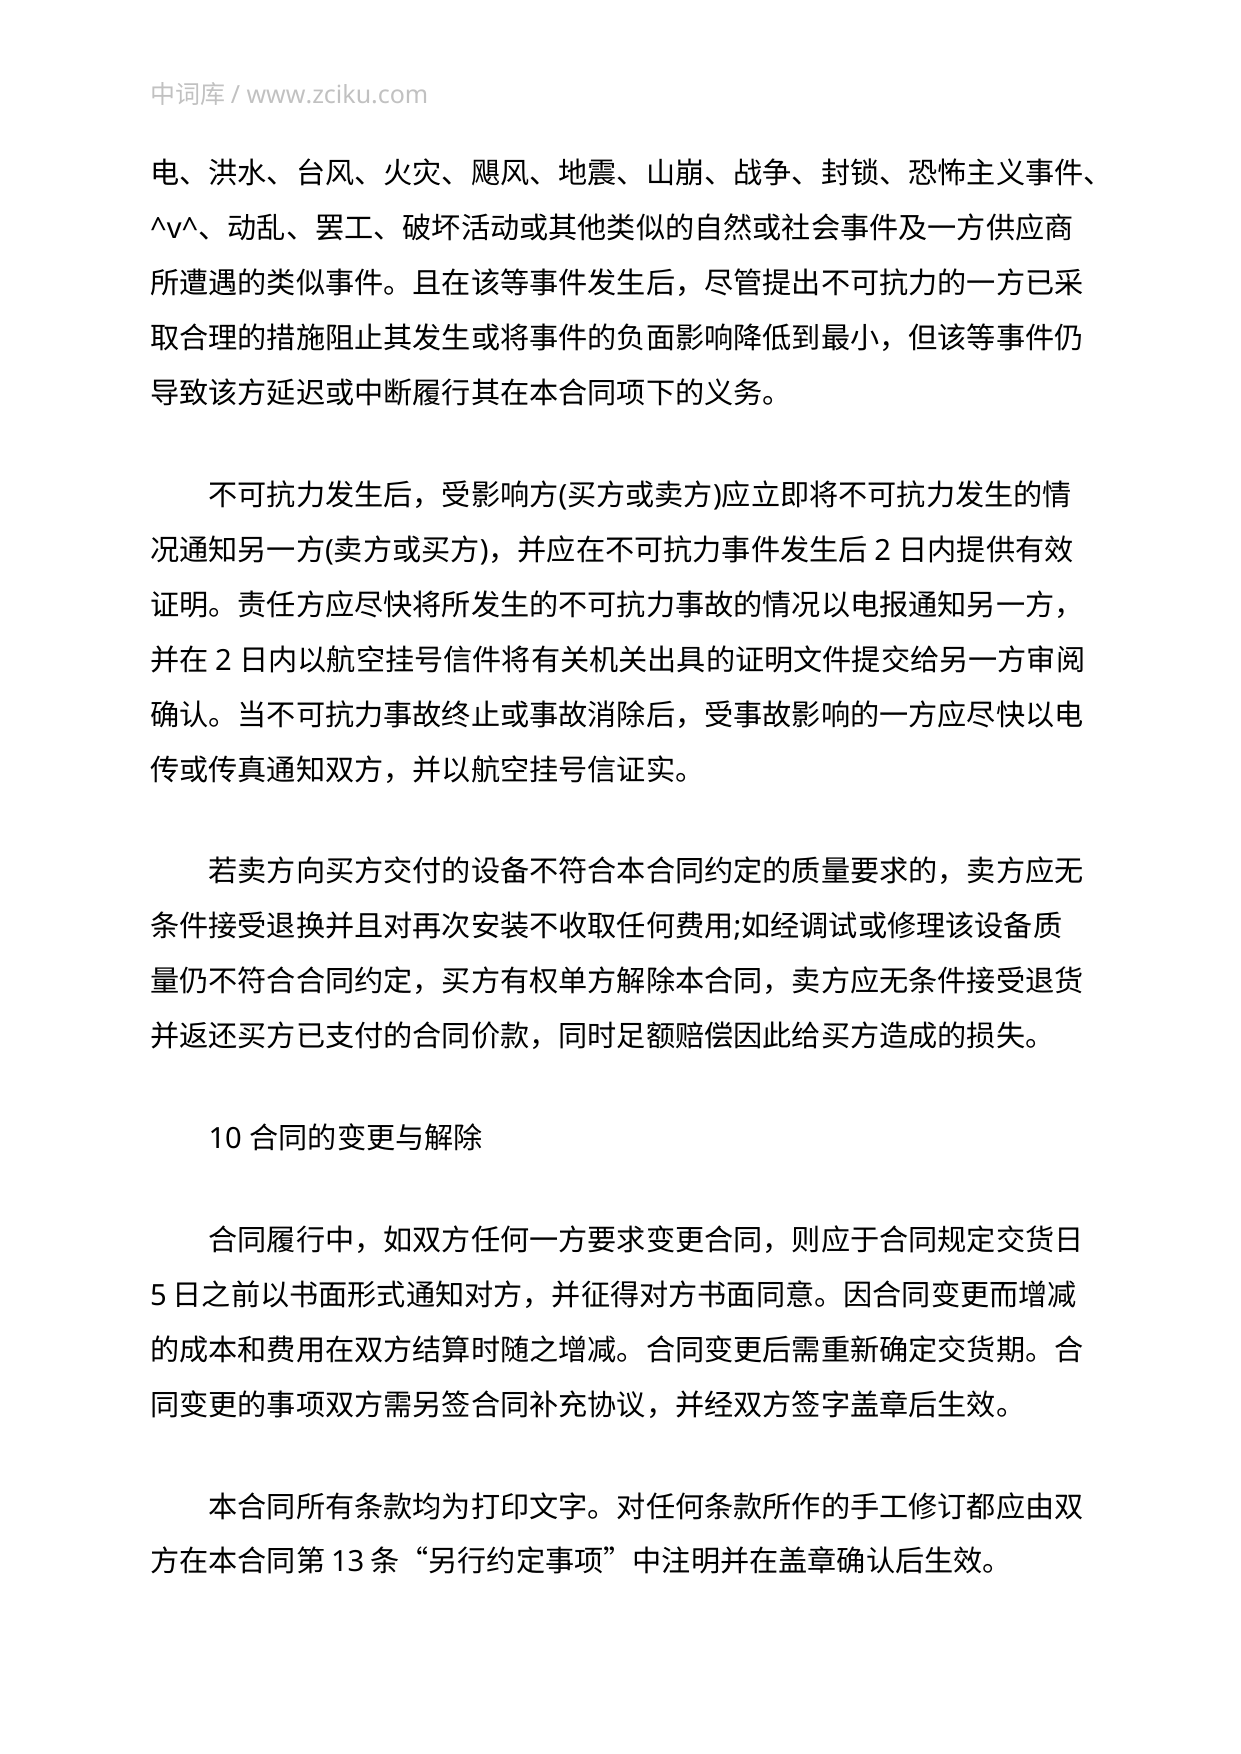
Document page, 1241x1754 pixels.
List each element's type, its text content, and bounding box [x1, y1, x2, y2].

text 合同履行中，如双方任何一方要求变更合同，则应于合同规定交货日5日之前以书面形式通知对方，并征得对方书面同意。因合同变更而增减的成本和费用在双方结算时随之增减。合同变更后需重新确定交货期。合同变更的事项双方需另签合同补充协议，并经双方签字盖章后生效。 [150, 1217, 1090, 1424]
text 若卖方向买方交付的设备不符合本合同约定的质量要求的，卖方应无条件接受退换并且对再次安装不收取任何费用;如经调试或修理该设备质量仍不符合合同约定，买方有权单方解除本合同，卖方应无条件接受退货并返还买方已支付的合同价款，同时足额赔偿因此给买方造成的损失。 [150, 848, 1090, 1055]
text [150, 150, 1090, 412]
text 本合同所有条款均为打印文字。对任何条款所作的手工修订都应由双方在本合同第13条“另行约定事项”中注明并在盖章确认后生效。 [150, 1483, 1090, 1580]
text 10 合同的变更与解除 [150, 1114, 1090, 1157]
text 不可抗力发生后，受影响方(买方或卖方)应立即将不可抗力发生的情况通知另一方(卖方或买方)，并应在不可抗力事件发生后 2 日内提供有效证明。责任方应尽快将所发生的不可抗力事故的情况以电报通知另一方，并在 2 日内以航空挂号信件将有关机关出具的证明文件提交给另一方审阅确认。当不可抗力事故终止或事故消除后，受事故影响的一方应尽快以电传或传真通知双方，并以航空挂号信证实。 [150, 471, 1090, 788]
